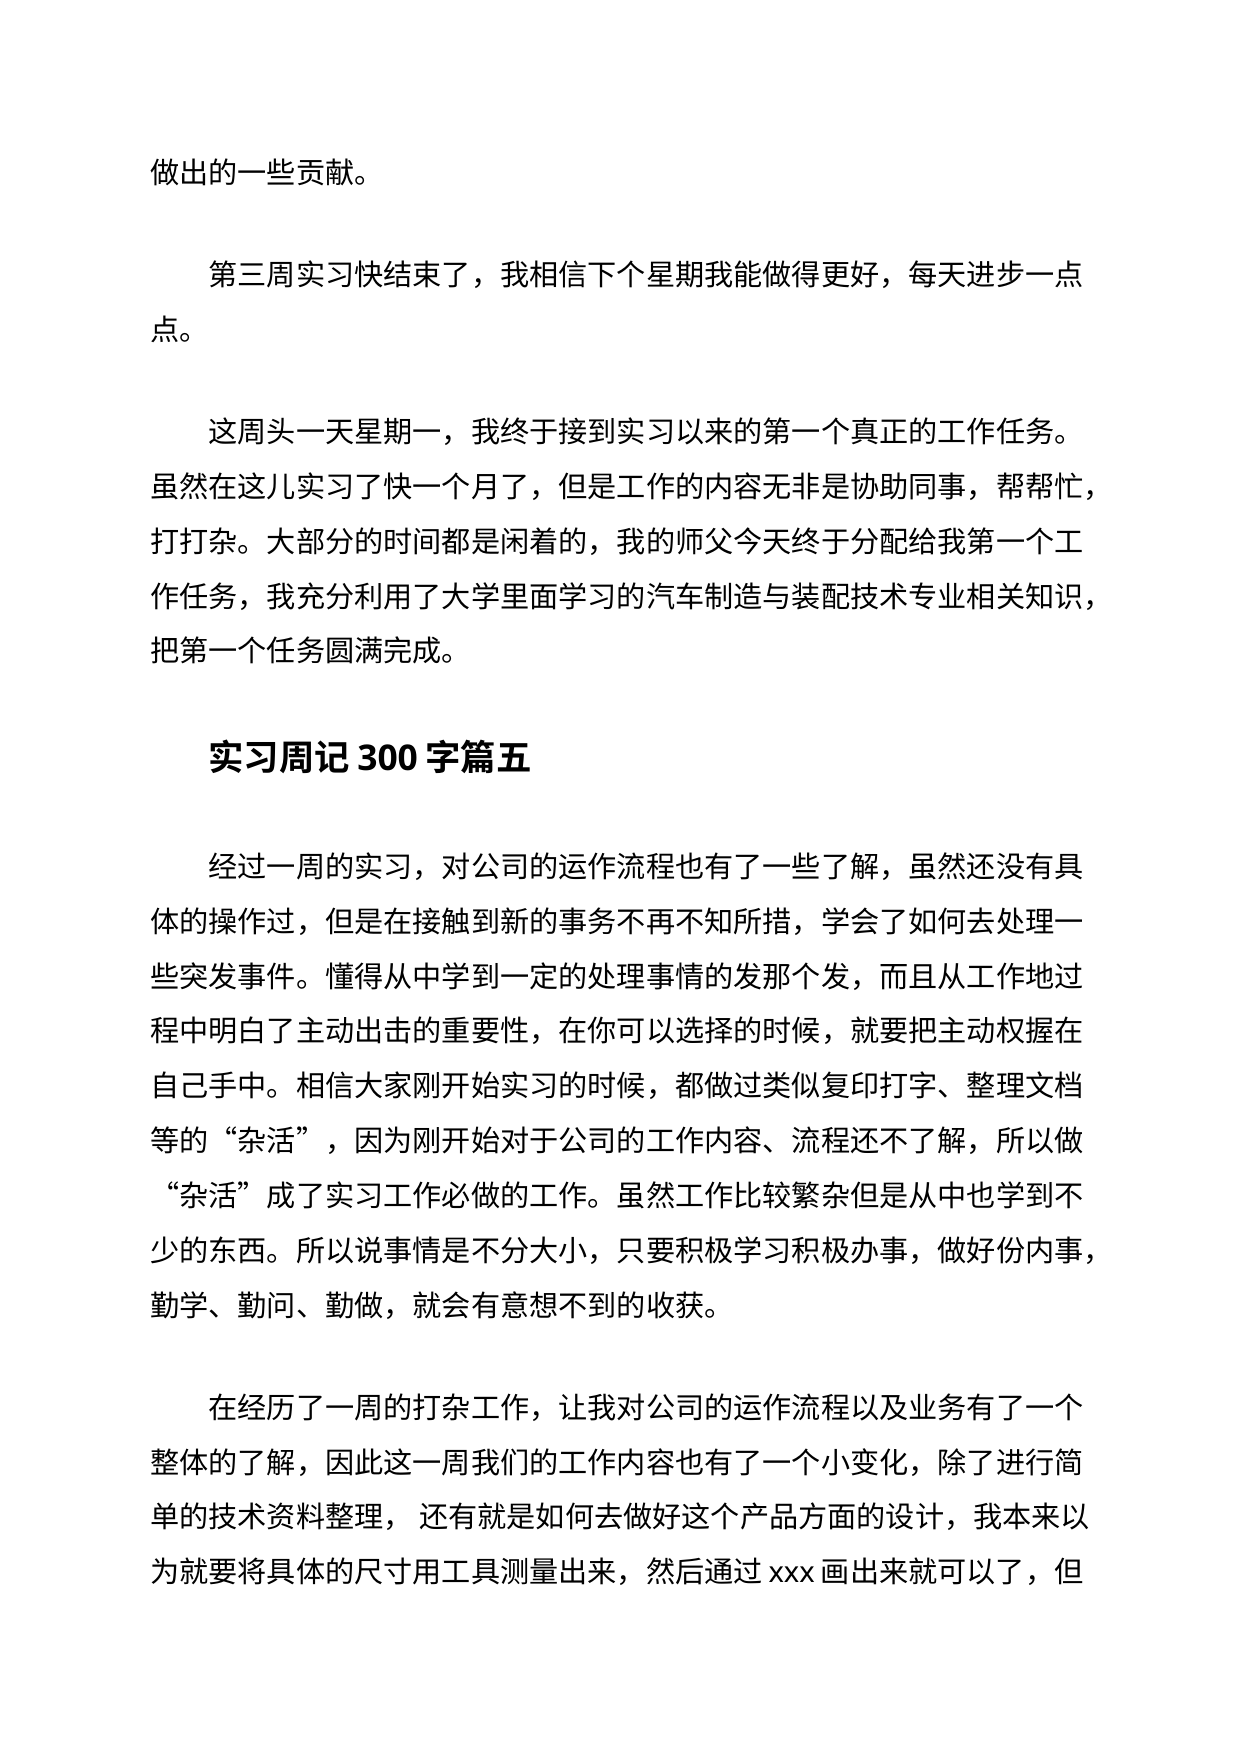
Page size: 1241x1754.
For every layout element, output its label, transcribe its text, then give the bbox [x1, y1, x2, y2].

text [150, 150, 1090, 192]
text 这周头一天星期一，我终于接到实习以来的第一个真正的工作任务。虽然在这儿实习了快一个月了，但是工作的内容无非是协助同事，帮帮忙，打打杂。大部分的时间都是闲着的，我的师父今天终于分配给我第一个工作任务，我充分利用了大学里面学习的汽车制造与装配技术专业相关知识，把第一个任务圆满完成。 [150, 408, 1090, 670]
text 经过一周的实习，对公司的运作流程也有了一些了解，虽然还没有具体的操作过，但是在接触到新的事务不再不知所措，学会了如何去处理一些突发事件。懂得从中学到一定的处理事情的发那个发，而且从工作地过程中明白了主动出击的重要性，在你可以选择的时候，就要把主动权握在自己手中。相信大家刚开始实习的时候，都做过类似复印打字、整理文档等的“杂活”，因为刚开始对于公司的工作内容、流程还不了解，所以做“杂活”成了实习工作必做的工作。虽然工作比较繁杂但是从中也学到不少的东西。所以说事情是不分大小，只要积极学习积极办事，做好份内事，勤学、勤问、勤做，就会有意想不到的收获。 [150, 843, 1090, 1325]
text 第三周实习快结束了，我相信下个星期我能做得更好，每天进步一点点。 [150, 252, 1090, 349]
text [150, 1384, 1090, 1591]
text 实习周记300字篇五 [150, 730, 1090, 781]
